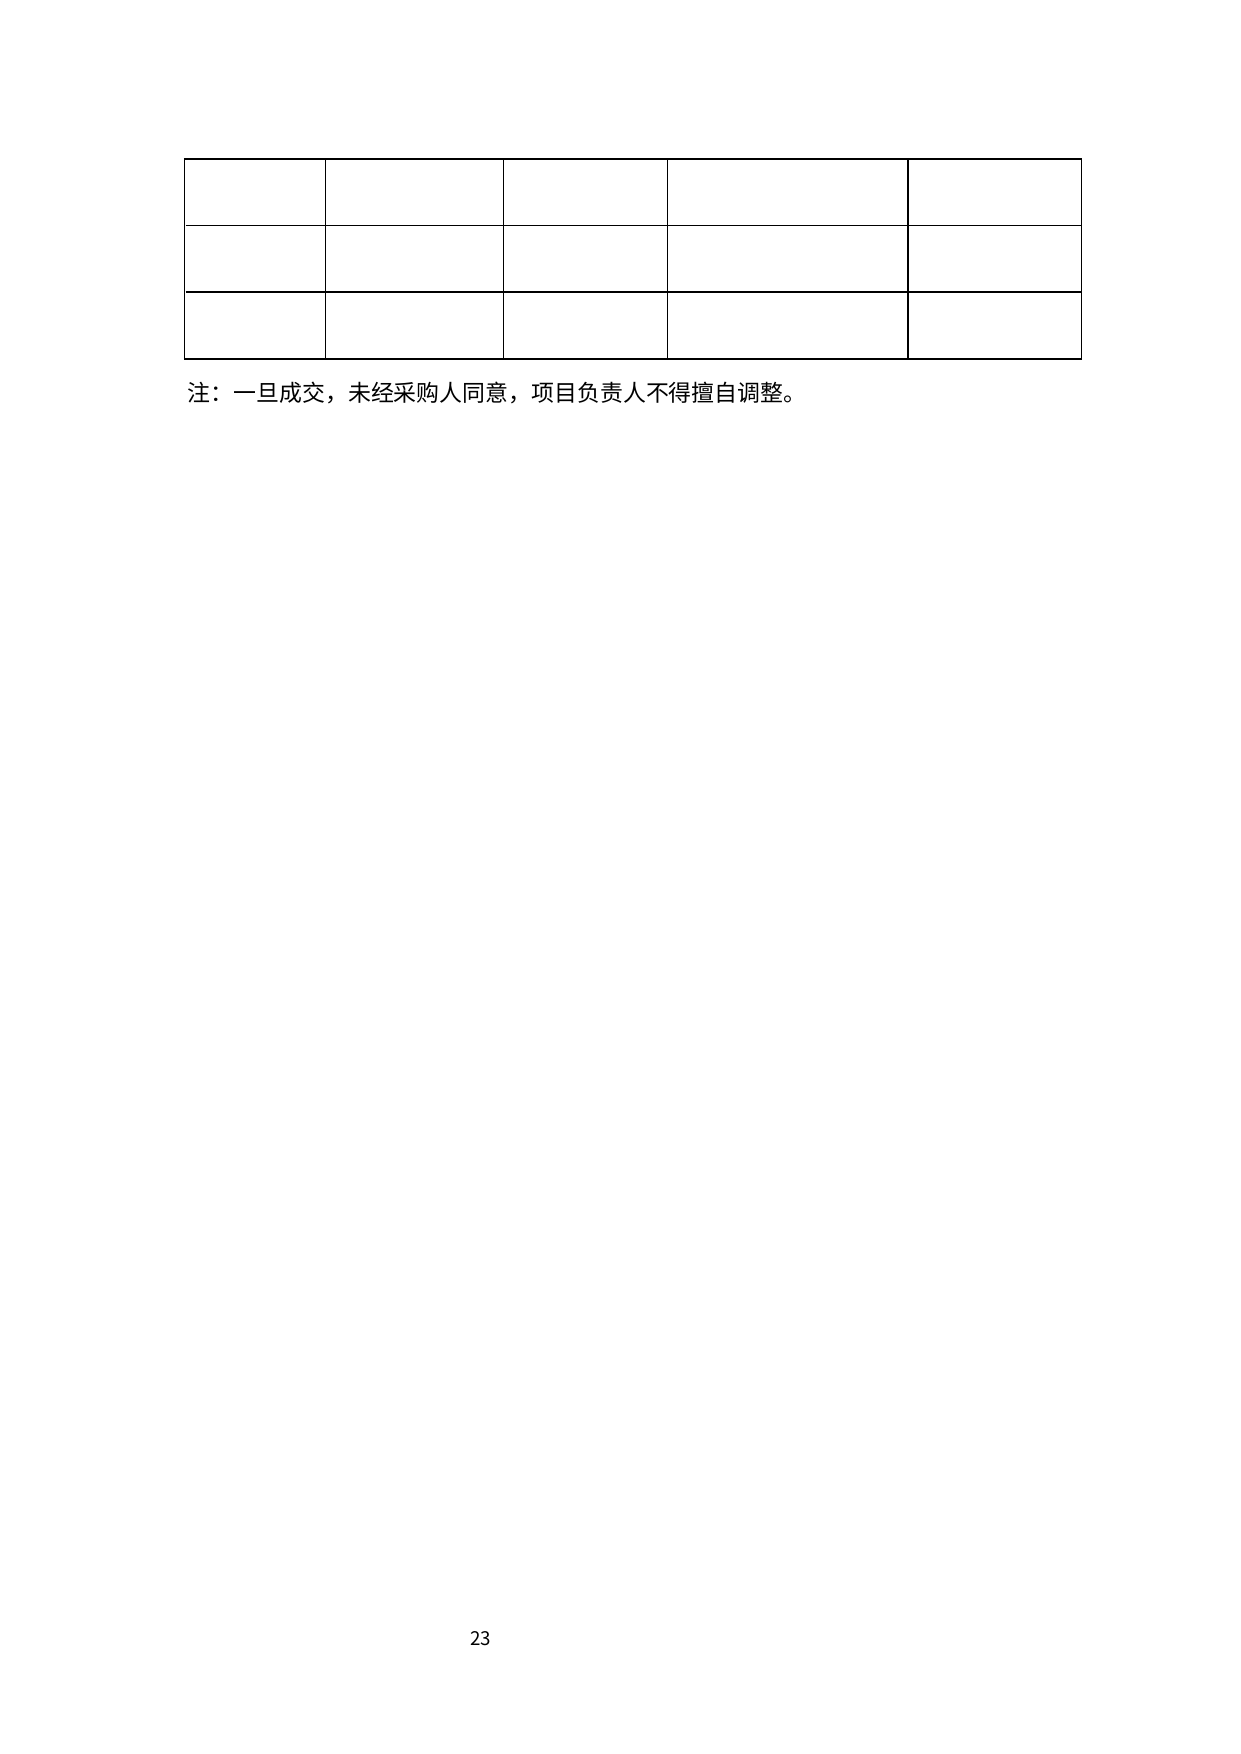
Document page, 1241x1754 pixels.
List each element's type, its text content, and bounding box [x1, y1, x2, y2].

table_cell [668, 226, 907, 291]
text 注：一旦成交，未经采购人同意，项目负责人不得擅自调整。 [187, 360, 1053, 424]
table_cell [185, 226, 325, 291]
table_cell [185, 160, 325, 225]
table_cell [326, 160, 503, 225]
table_cell [668, 293, 907, 358]
table_cell [504, 160, 667, 225]
table_cell [668, 160, 907, 225]
table_cell [909, 226, 1081, 291]
table_cell [326, 226, 503, 291]
table_cell [185, 292, 325, 358]
table_cell [504, 293, 667, 358]
table_cell [909, 160, 1081, 225]
table_cell [909, 293, 1081, 358]
table_cell [504, 226, 667, 291]
table_cell [326, 293, 503, 358]
